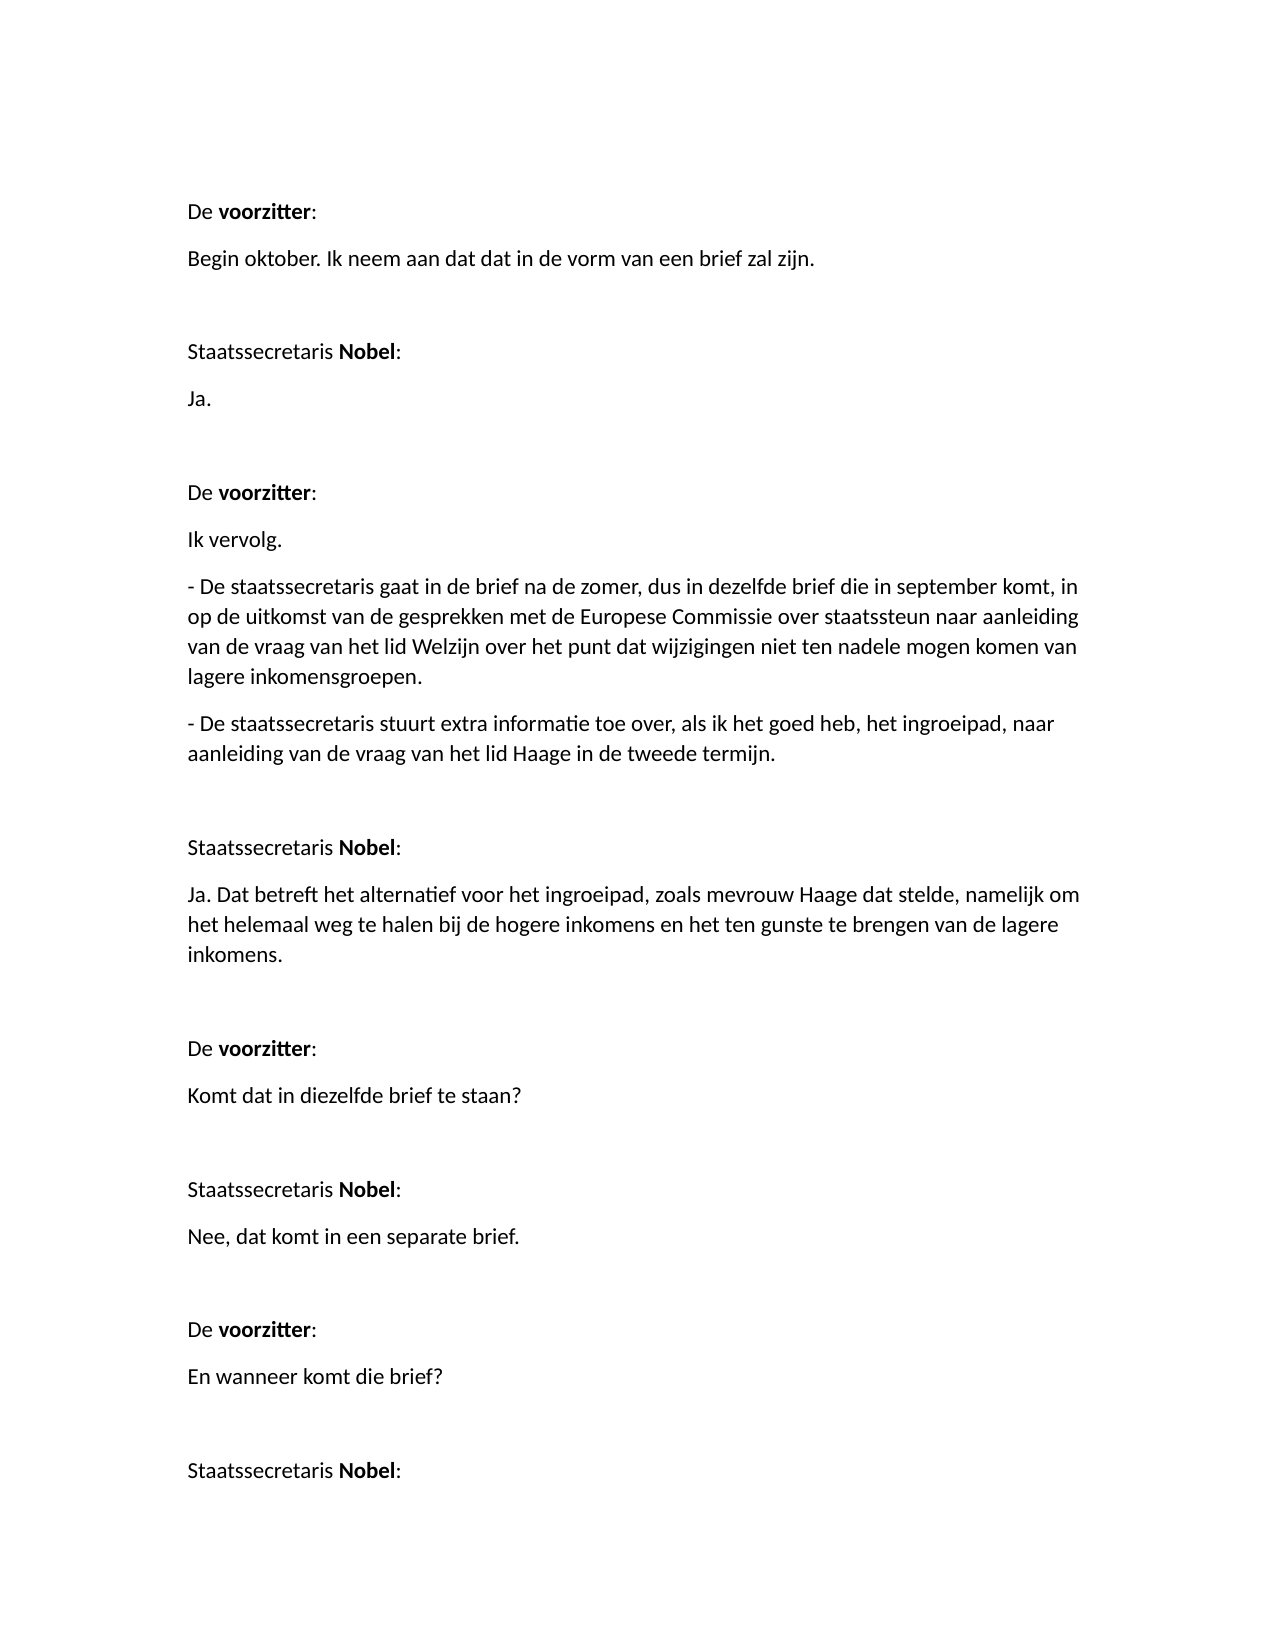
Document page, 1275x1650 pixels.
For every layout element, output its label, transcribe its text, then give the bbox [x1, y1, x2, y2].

text En wanneer komt die brief? [187, 1362, 1087, 1391]
text Staatssecretaris Nobel: [187, 1456, 1087, 1484]
text De voorzitter: [187, 197, 1087, 225]
text Begin oktober. Ik neem aan dat dat in de vorm van een brief zal zijn. [187, 244, 1087, 272]
text Ja. [187, 384, 1087, 412]
text Ik vervolg. [187, 525, 1087, 553]
text Nee, dat komt in een separate brief. [187, 1222, 1087, 1250]
text Staatssecretaris Nobel: [187, 337, 1087, 366]
text De voorzitter: [187, 1316, 1087, 1344]
text De voorzitter: [187, 478, 1087, 506]
text - De staatssecretaris gaat in de brief na de zomer, dus in dezelfde brief die in september komt, in op de uitkomst van de gesprekken met de Europese Commissie over staatssteun naar aanleiding van de vraag van het lid Welzijn over het punt dat wijzigingen niet ten nadele mogen komen van lagere inkomensgroepen. [187, 572, 1087, 691]
text Ja. Dat betreft het alternatief voor het ingroeipad, zoals mevrouw Haage dat stelde, namelijk om het helemaal weg te halen bij de hogere inkomens en het ten gunste te brengen van de lagere inkomens. [187, 880, 1087, 969]
text Staatssecretaris Nobel: [187, 1175, 1087, 1203]
text De voorzitter: [187, 1034, 1087, 1062]
text Komt dat in diezelfde brief te staan? [187, 1081, 1087, 1109]
text Staatssecretaris Nobel: [187, 833, 1087, 861]
text - De staatssecretaris stuurt extra informatie toe over, als ik het goed heb, het ingroeipad, naar aanleiding van de vraag van het lid Haage in de tweede termijn. [187, 709, 1087, 768]
